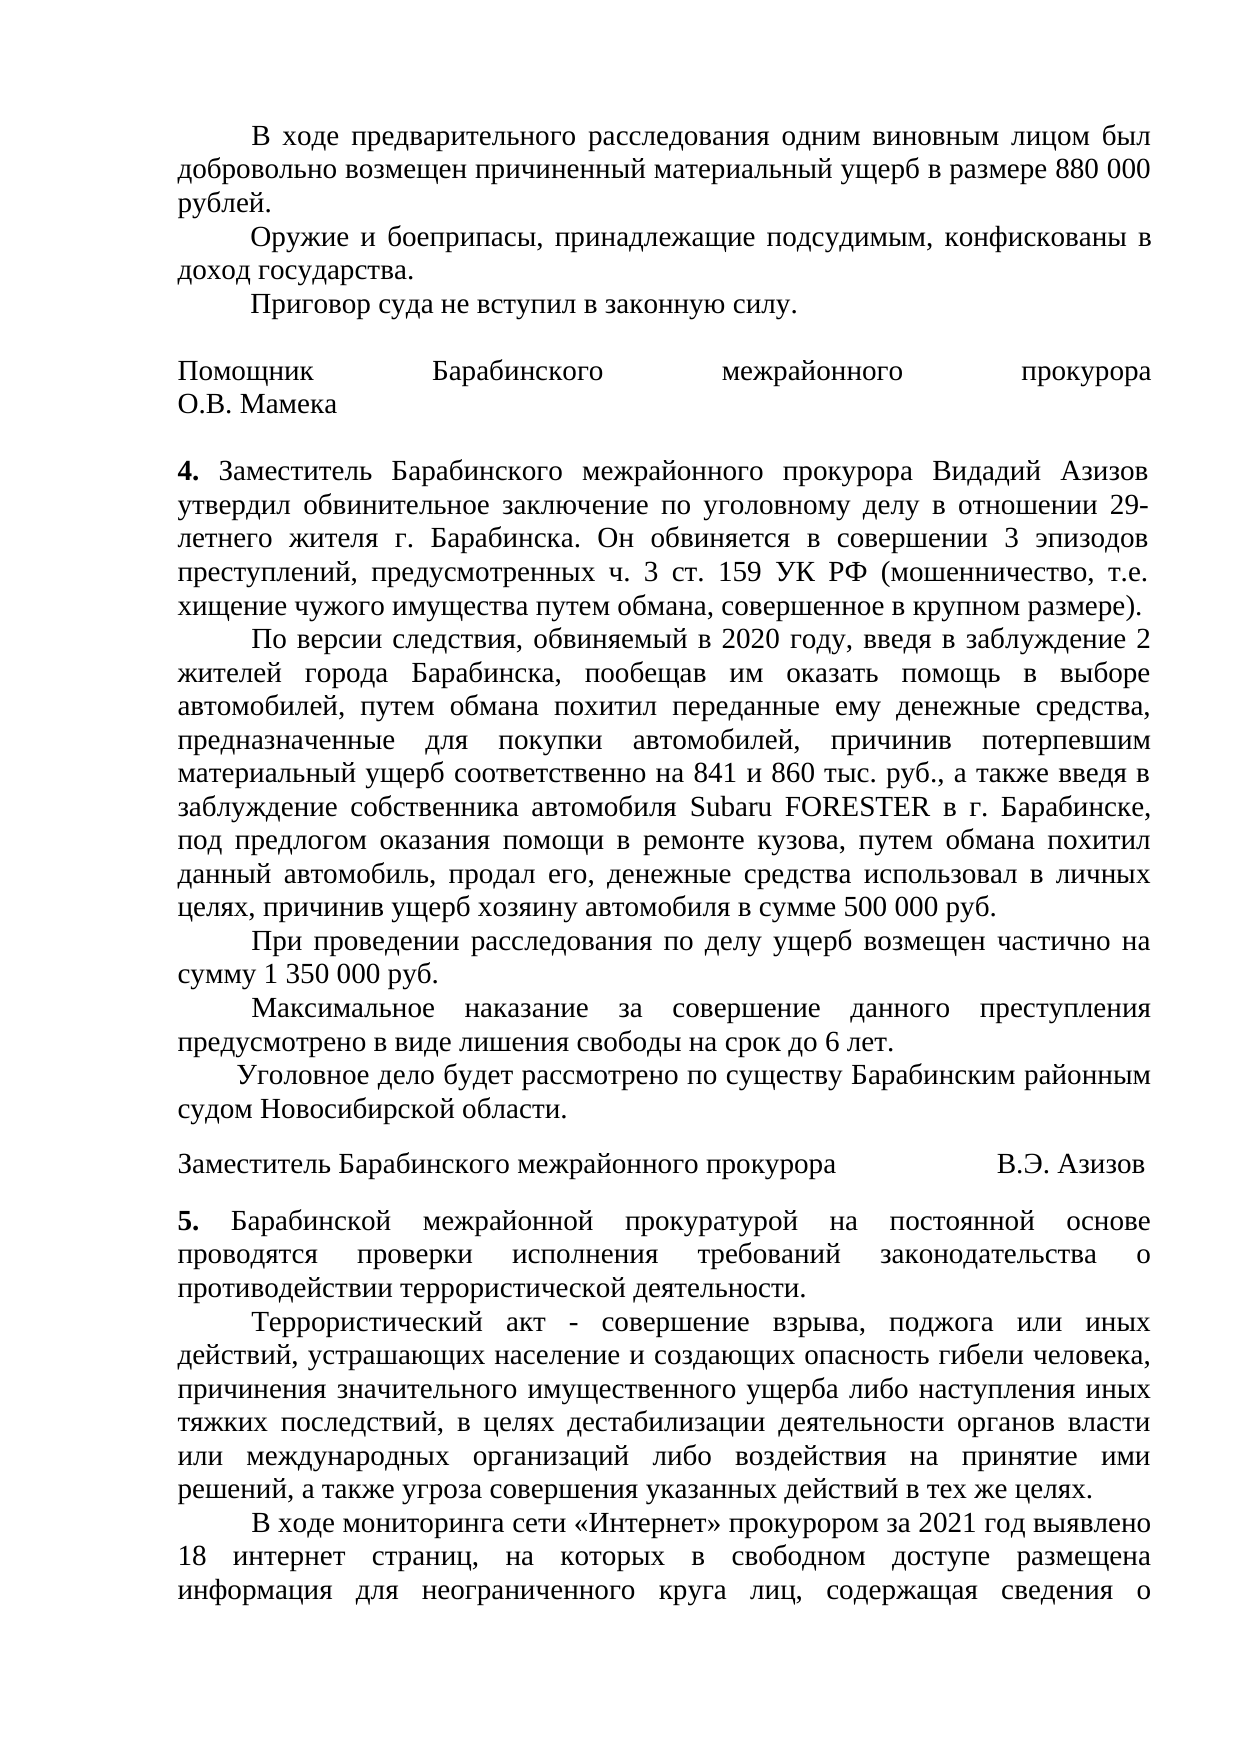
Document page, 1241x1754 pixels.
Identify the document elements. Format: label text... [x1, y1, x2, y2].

text 5. Барабинской межрайонной прокуратурой на постоянной основе проводятся проверки исполнения требований законодательства о противодействии террористической деятельности. [177, 1203, 1152, 1304]
text 4. Заместитель Барабинского межрайонного прокурора Видадий Азизов утвердил обвинительное заключение по уголовному делу в отношении 29-летнего жителя г. Барабинска. Он обвиняется в совершении 3 эпизодов преступлений, предусмотренных ч. 3 ст. 159 УК РФ (мошенничество, т.е. хищение чужого имущества путем обмана, совершенное в крупном размере). [177, 453, 1149, 621]
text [177, 1505, 1152, 1606]
text При проведении расследования по делу ущерб возмещен частично на сумму 1 350 000 руб. [177, 923, 1152, 990]
text Заместитель Барабинского межрайонного прокурора В.Э. Азизов [177, 1153, 1171, 1178]
text По версии следствия, обвиняемый в 2020 году, введя в заблуждение 2 жителей города Барабинска, пообещав им оказать помощь в выборе автомобилей, путем обмана похитил переданные ему денежные средства, предназначенные для покупки автомобилей, причинив потерпевшим материальный ущерб соответственно на 841 и 860 тыс. руб., а также введя в заблуждение собственника автомобиля Subaru FORESTER в г. Барабинске, под предлогом оказания помощи в ремонте кузова, путем обмана похитил данный автомобиль, продал его, денежные средства использовал в личных целях, причинив ущерб хозяину автомобиля в сумме 500 000 руб. [177, 621, 1152, 923]
text Оружие и боеприпасы, принадлежащие подсудимым, конфискованы в доход государства. [177, 219, 1153, 286]
text В ходе предварительного расследования одним виновным лицом был добровольно возмещен причиненный материальный ущерб в размере 880 000 рублей. [177, 118, 1152, 219]
text Помощник Барабинского межрайонного прокурора О.В. Мамека [177, 353, 1152, 420]
text Террористический акт - совершение взрыва, поджога или иных действий, устрашающих население и создающих опасность гибели человека, причинения значительного имущественного ущерба либо наступления иных тяжких последствий, в целях дестабилизации деятельности органов власти или международных организаций либо воздействия на принятие ими решений, а также угроза совершения указанных действий в тех же целях. [177, 1304, 1152, 1505]
text Уголовное дело будет рассмотрено по существу Барабинским районным судом Новосибирской области. [177, 1057, 1152, 1124]
text Приговор суда не вступил в законную силу. [177, 286, 1153, 319]
text Максимальное наказание за совершение данного преступления предусмотрено в виде лишения свободы на срок до 6 лет. [177, 990, 1152, 1057]
